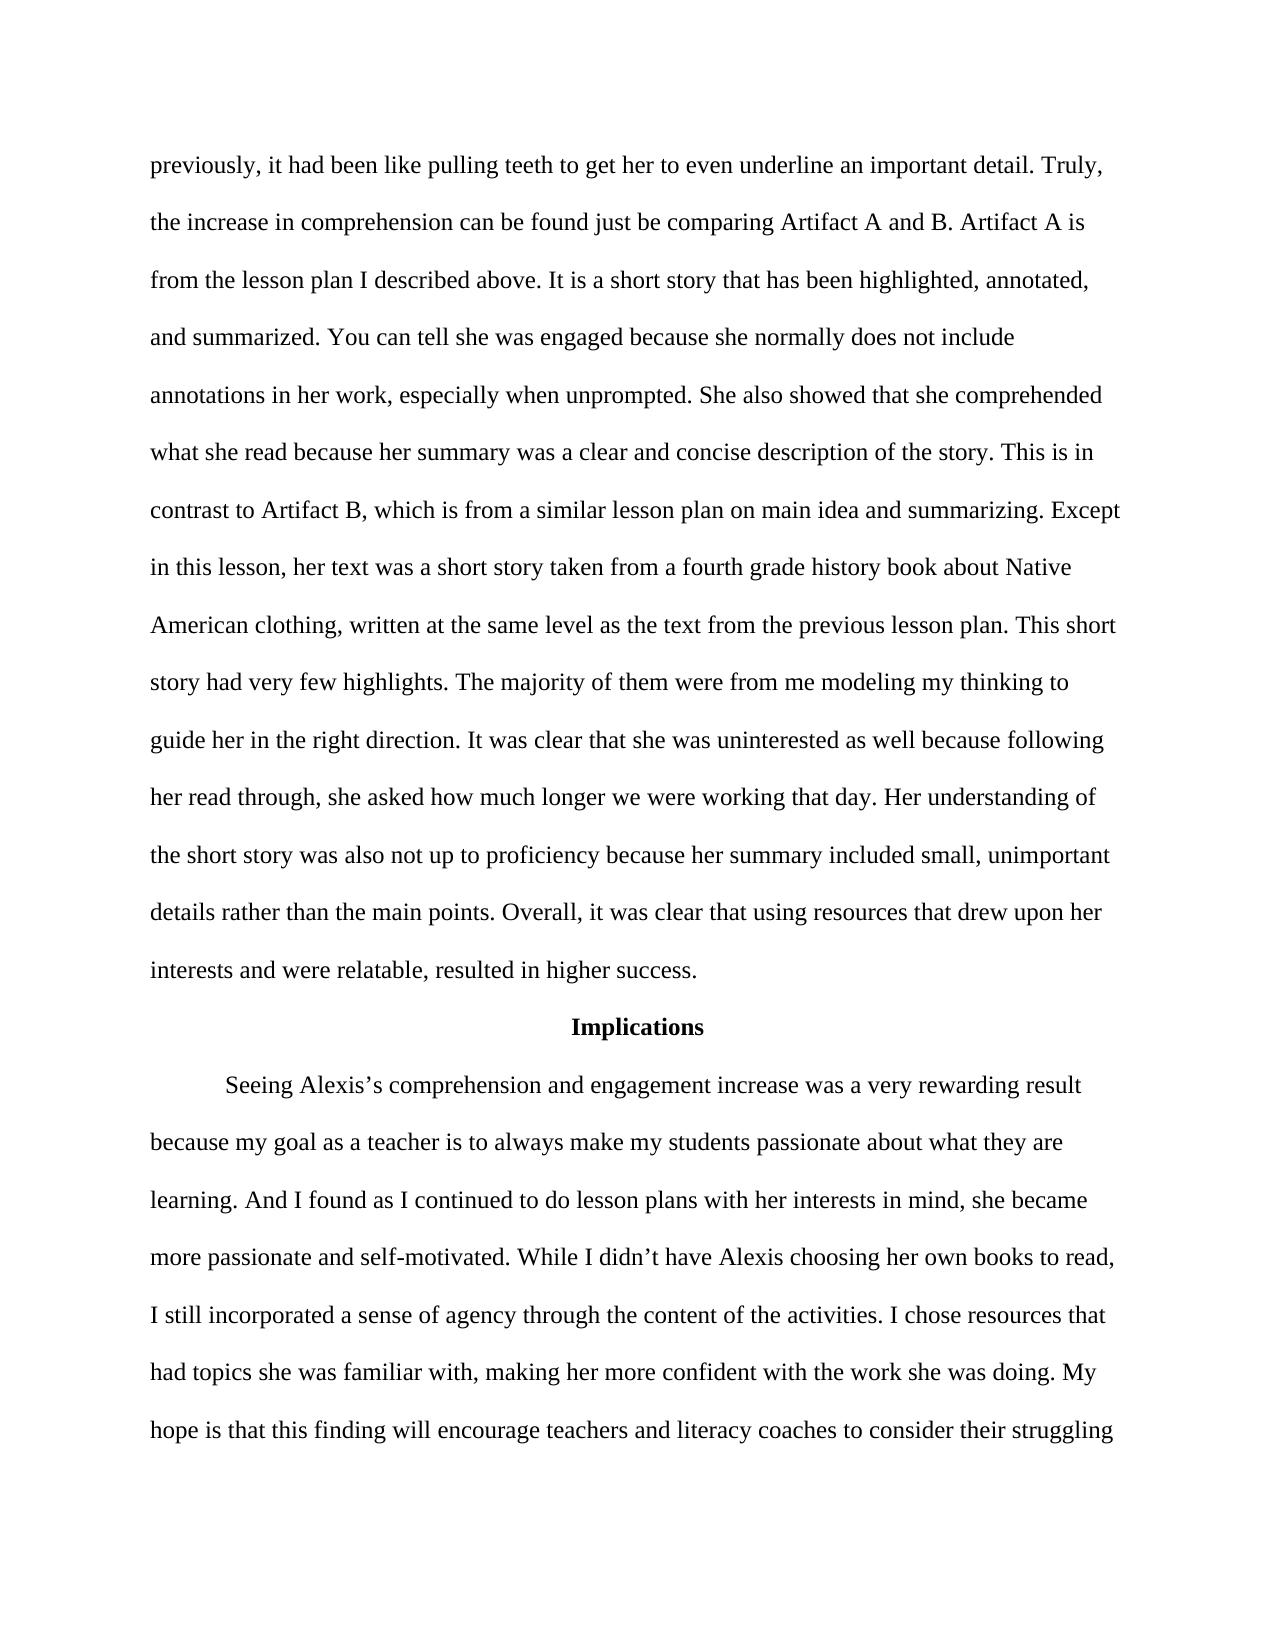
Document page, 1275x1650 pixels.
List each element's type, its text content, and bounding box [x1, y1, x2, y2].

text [150, 150, 1125, 984]
text Implications [150, 1012, 1125, 1041]
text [150, 1070, 1125, 1444]
